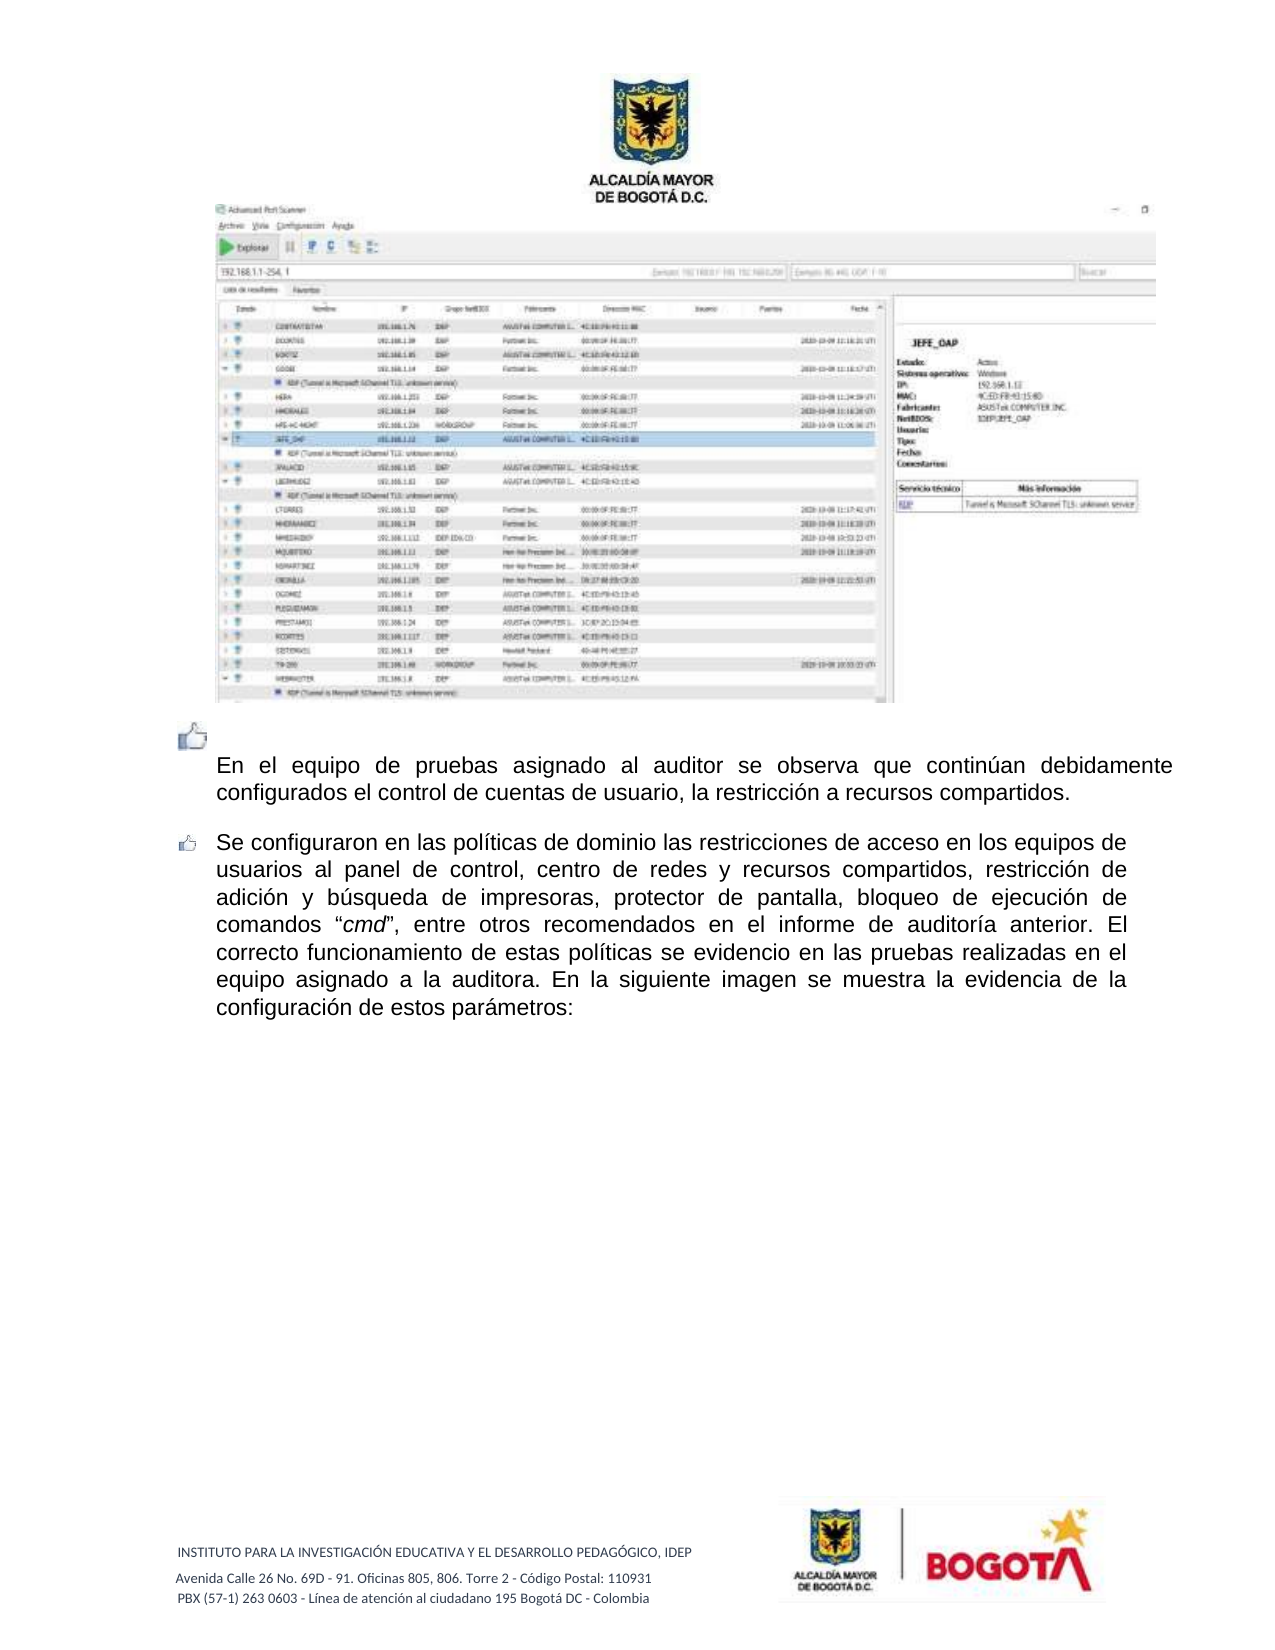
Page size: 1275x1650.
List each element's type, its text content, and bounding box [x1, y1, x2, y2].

picture [778, 1496, 1107, 1603]
picture [178, 834, 196, 851]
picture [581, 73, 721, 184]
picture [215, 204, 1156, 703]
list Se configuraron en las políticas de dominio las restricciones de acceso en los equipos de usuarios al panel de control, centro de redes y recursos compartidos, restricción de adición y búsqueda de impresoras, protector de pantalla, bloqueo de ejecución de comandos “cmd”, entre otros recomendados en el informe de auditoría anterior. El correcto funcionamiento de estas políticas se evidencio en las pruebas realizadas en el equipo asignado a la auditora. En la siguiente imagen se muestra la evidencia de la configuración de estos parámetros: [177, 829, 1128, 1020]
picture [177, 721, 207, 751]
